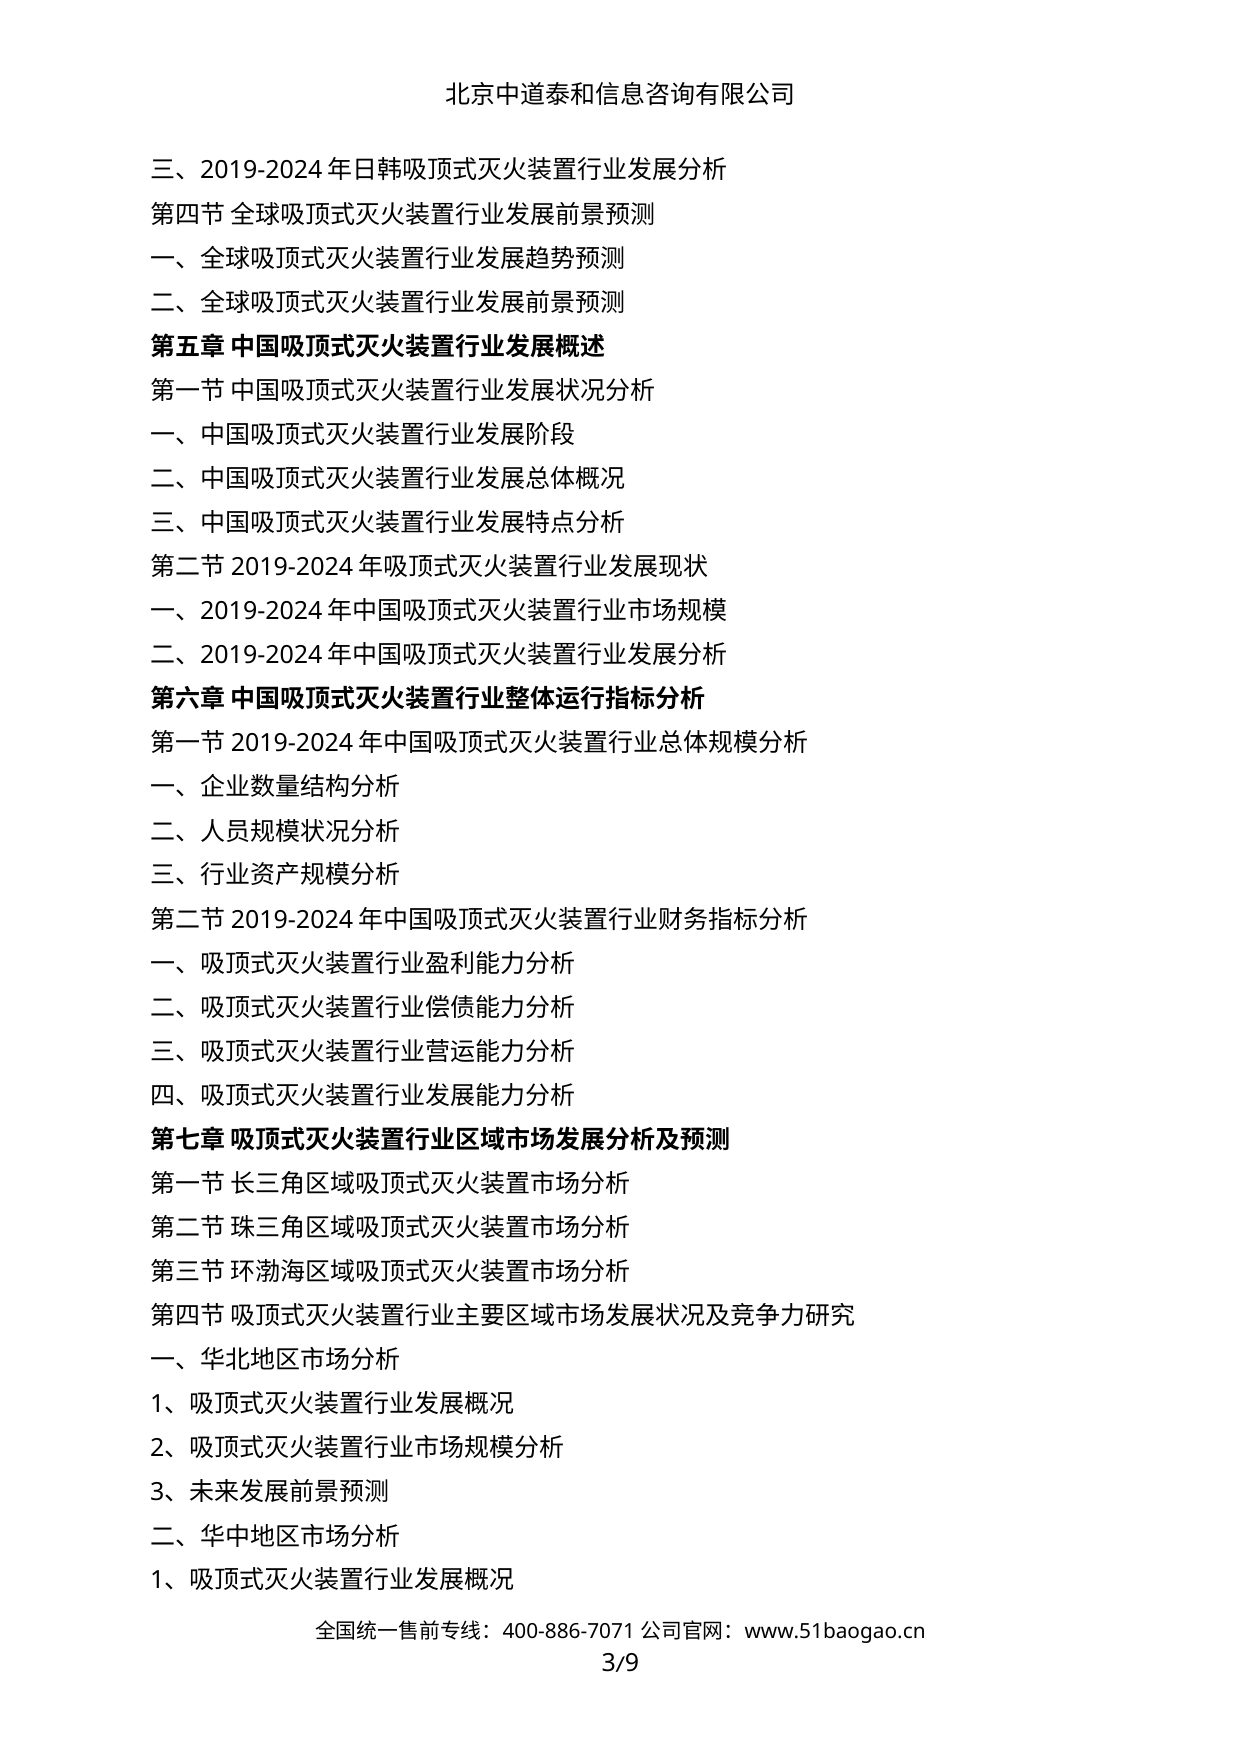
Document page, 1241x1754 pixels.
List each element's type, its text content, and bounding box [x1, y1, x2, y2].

text 二、2019-2024年中国吸顶式灭火装置行业发展分析 [150, 635, 1090, 671]
text 1、吸顶式灭火装置行业发展概况 [150, 1384, 1090, 1420]
text 第二节 2019-2024年中国吸顶式灭火装置行业财务指标分析 [150, 899, 1090, 935]
text 3、未来发展前景预测 [150, 1472, 1090, 1508]
text 二、吸顶式灭火装置行业偿债能力分析 [150, 987, 1090, 1023]
text 第四节 吸顶式灭火装置行业主要区域市场发展状况及竞争力研究 [150, 1296, 1090, 1332]
text 一、2019-2024年中国吸顶式灭火装置行业市场规模 [150, 591, 1090, 627]
text 第四节 全球吸顶式灭火装置行业发展前景预测 [150, 194, 1090, 230]
text 第一节 2019-2024年中国吸顶式灭火装置行业总体规模分析 [150, 723, 1090, 759]
text 1、吸顶式灭火装置行业发展概况 [150, 1560, 1090, 1596]
text 一、全球吸顶式灭火装置行业发展趋势预测 [150, 238, 1090, 274]
text 三、中国吸顶式灭火装置行业发展特点分析 [150, 502, 1090, 539]
text 第二节 珠三角区域吸顶式灭火装置市场分析 [150, 1207, 1090, 1244]
text 第二节 2019-2024年吸顶式灭火装置行业发展现状 [150, 547, 1090, 583]
text 第六章 中国吸顶式灭火装置行业整体运行指标分析 [150, 679, 1090, 715]
text 三、2019-2024年日韩吸顶式灭火装置行业发展分析 [150, 150, 1090, 186]
text 二、全球吸顶式灭火装置行业发展前景预测 [150, 282, 1090, 318]
text 三、吸顶式灭火装置行业营运能力分析 [150, 1031, 1090, 1067]
text 一、吸顶式灭火装置行业盈利能力分析 [150, 943, 1090, 979]
text 第五章 中国吸顶式灭火装置行业发展概述 [150, 326, 1090, 362]
text 一、中国吸顶式灭火装置行业发展阶段 [150, 414, 1090, 451]
text 第一节 中国吸顶式灭火装置行业发展状况分析 [150, 370, 1090, 407]
text 一、企业数量结构分析 [150, 767, 1090, 803]
text 第七章 吸顶式灭火装置行业区域市场发展分析及预测 [150, 1119, 1090, 1156]
text 一、华北地区市场分析 [150, 1340, 1090, 1376]
text 第三节 环渤海区域吸顶式灭火装置市场分析 [150, 1252, 1090, 1288]
text 二、人员规模状况分析 [150, 811, 1090, 847]
text 二、华中地区市场分析 [150, 1516, 1090, 1552]
text 第一节 长三角区域吸顶式灭火装置市场分析 [150, 1163, 1090, 1200]
text 二、中国吸顶式灭火装置行业发展总体概况 [150, 458, 1090, 495]
text 四、吸顶式灭火装置行业发展能力分析 [150, 1075, 1090, 1112]
text 三、行业资产规模分析 [150, 855, 1090, 891]
text 2、吸顶式灭火装置行业市场规模分析 [150, 1428, 1090, 1464]
